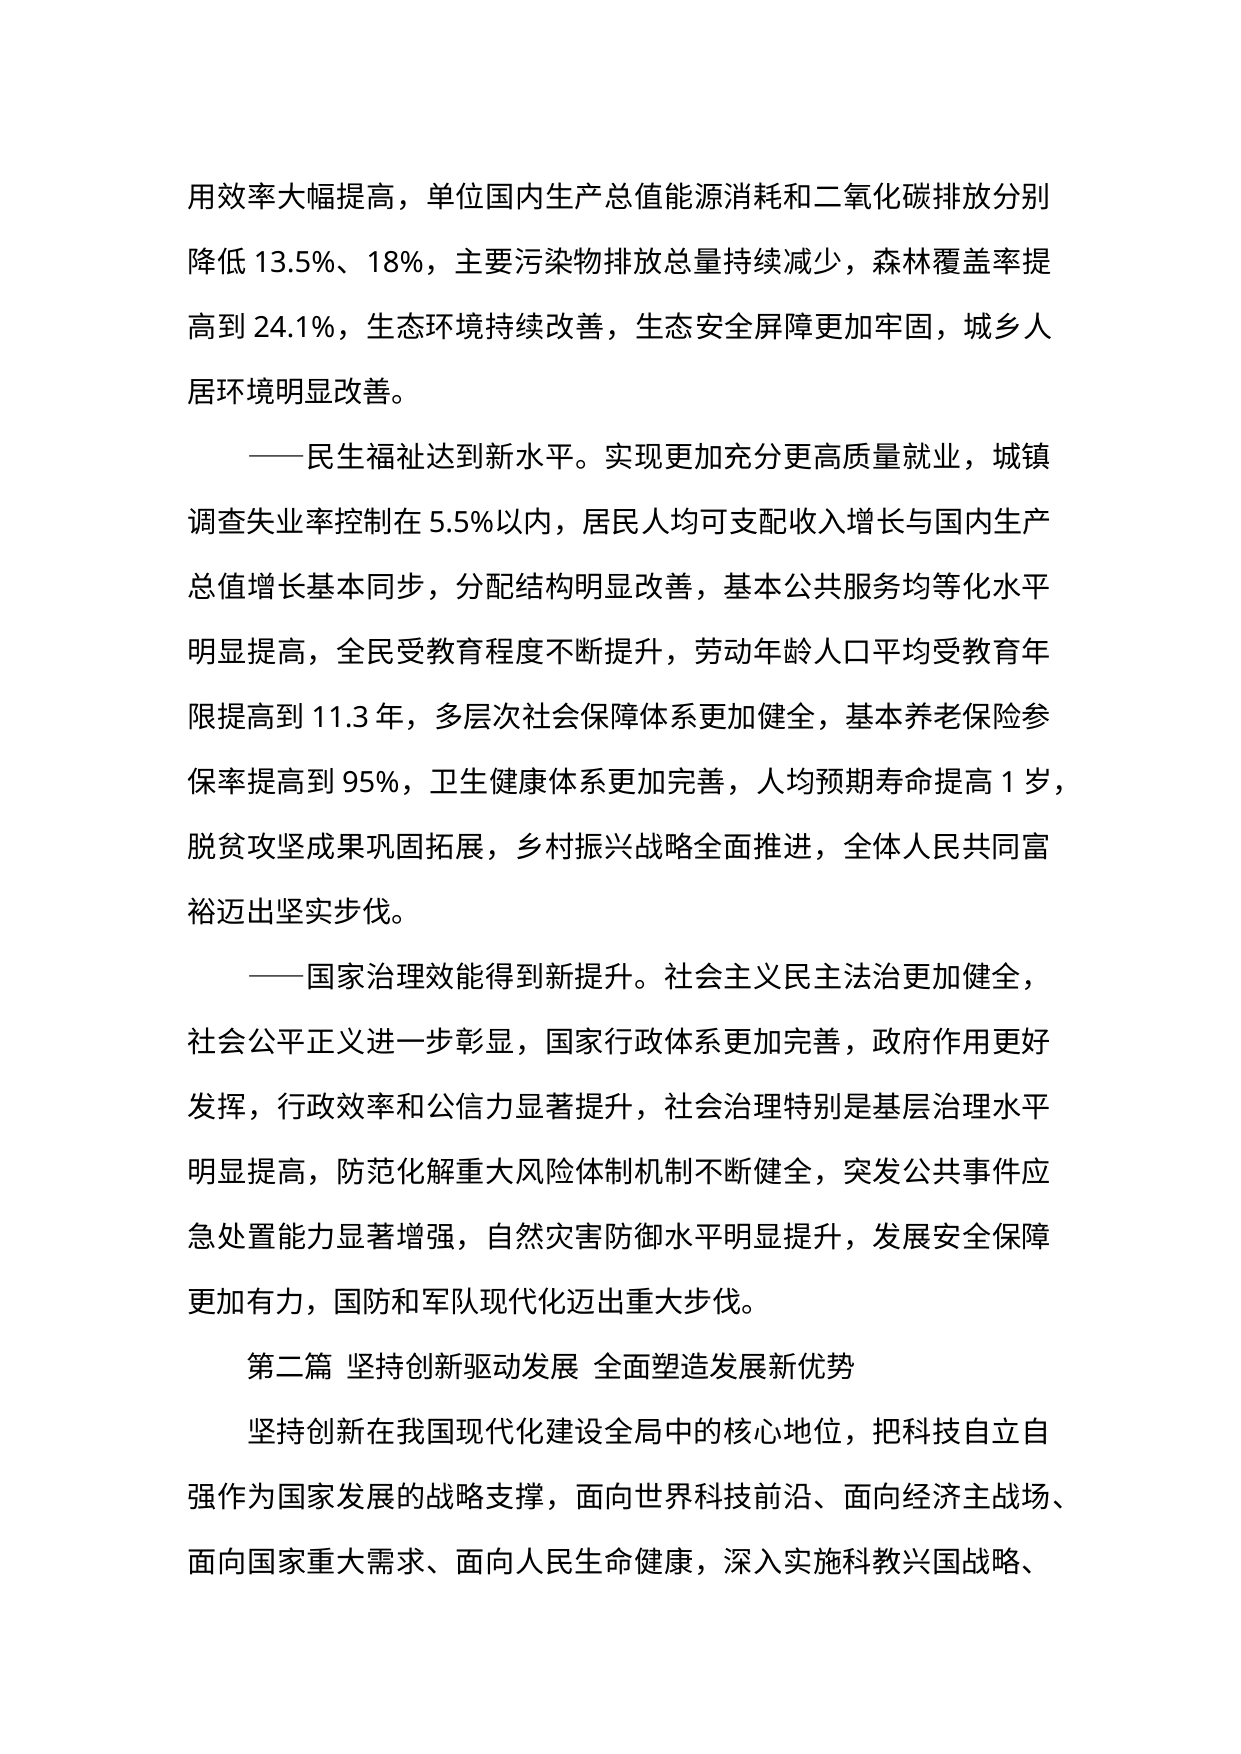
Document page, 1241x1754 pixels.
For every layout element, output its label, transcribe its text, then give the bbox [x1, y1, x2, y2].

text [187, 162, 1053, 422]
text 第二篇 坚持创新驱动发展 全面塑造发展新优势 [187, 1332, 1053, 1397]
text ——民生福祉达到新水平。实现更加充分更高质量就业，城镇调查失业率控制在5.5%以内，居民人均可支配收入增长与国内生产总值增长基本同步，分配结构明显改善，基本公共服务均等化水平明显提高，全民受教育程度不断提升，劳动年龄人口平均受教育年限提高到11.3年，多层次社会保障体系更加健全，基本养老保险参保率提高到95%，卫生健康体系更加完善，人均预期寿命提高1岁，脱贫攻坚成果巩固拓展，乡村振兴战略全面推进，全体人民共同富裕迈出坚实步伐。 [187, 422, 1053, 942]
text ——国家治理效能得到新提升。社会主义民主法治更加健全，社会公平正义进一步彰显，国家行政体系更加完善，政府作用更好发挥，行政效率和公信力显著提升，社会治理特别是基层治理水平明显提高，防范化解重大风险体制机制不断健全，突发公共事件应急处置能力显著增强，自然灾害防御水平明显提升，发展安全保障更加有力，国防和军队现代化迈出重大步伐。 [187, 942, 1053, 1332]
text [187, 1397, 1053, 1592]
